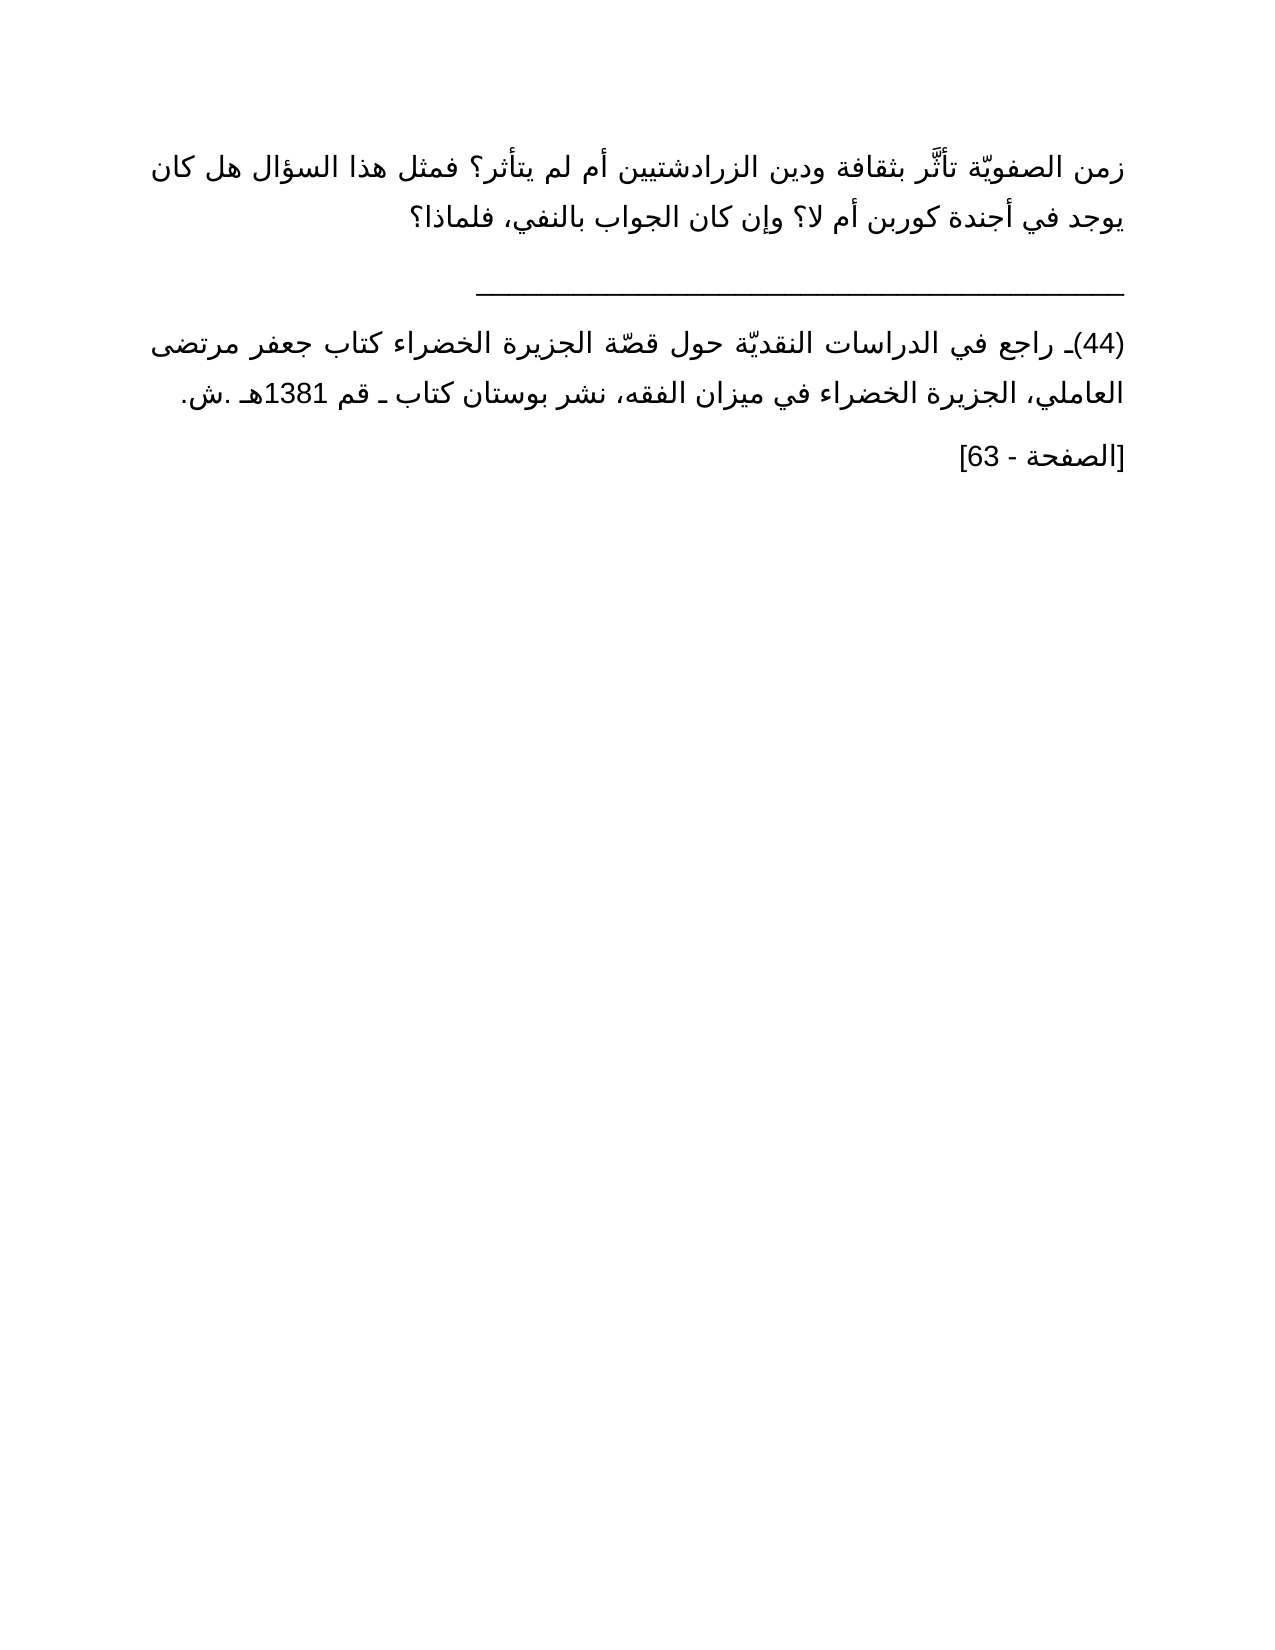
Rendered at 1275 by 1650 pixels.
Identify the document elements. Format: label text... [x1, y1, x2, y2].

text ________________________________________ [150, 263, 1125, 297]
text [الصفحة - 63] [150, 439, 1125, 473]
text (44)ـ راجع في الدراسات النقديّة حول قصّة الجزيرة الخضراء كتاب جعفر مرتضى العاملي، الجزيرة الخضراء في ميزان الفقه، نشر بوستان كتاب ـ قم 1381هـ .ش. [150, 326, 1125, 410]
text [150, 150, 1125, 234]
